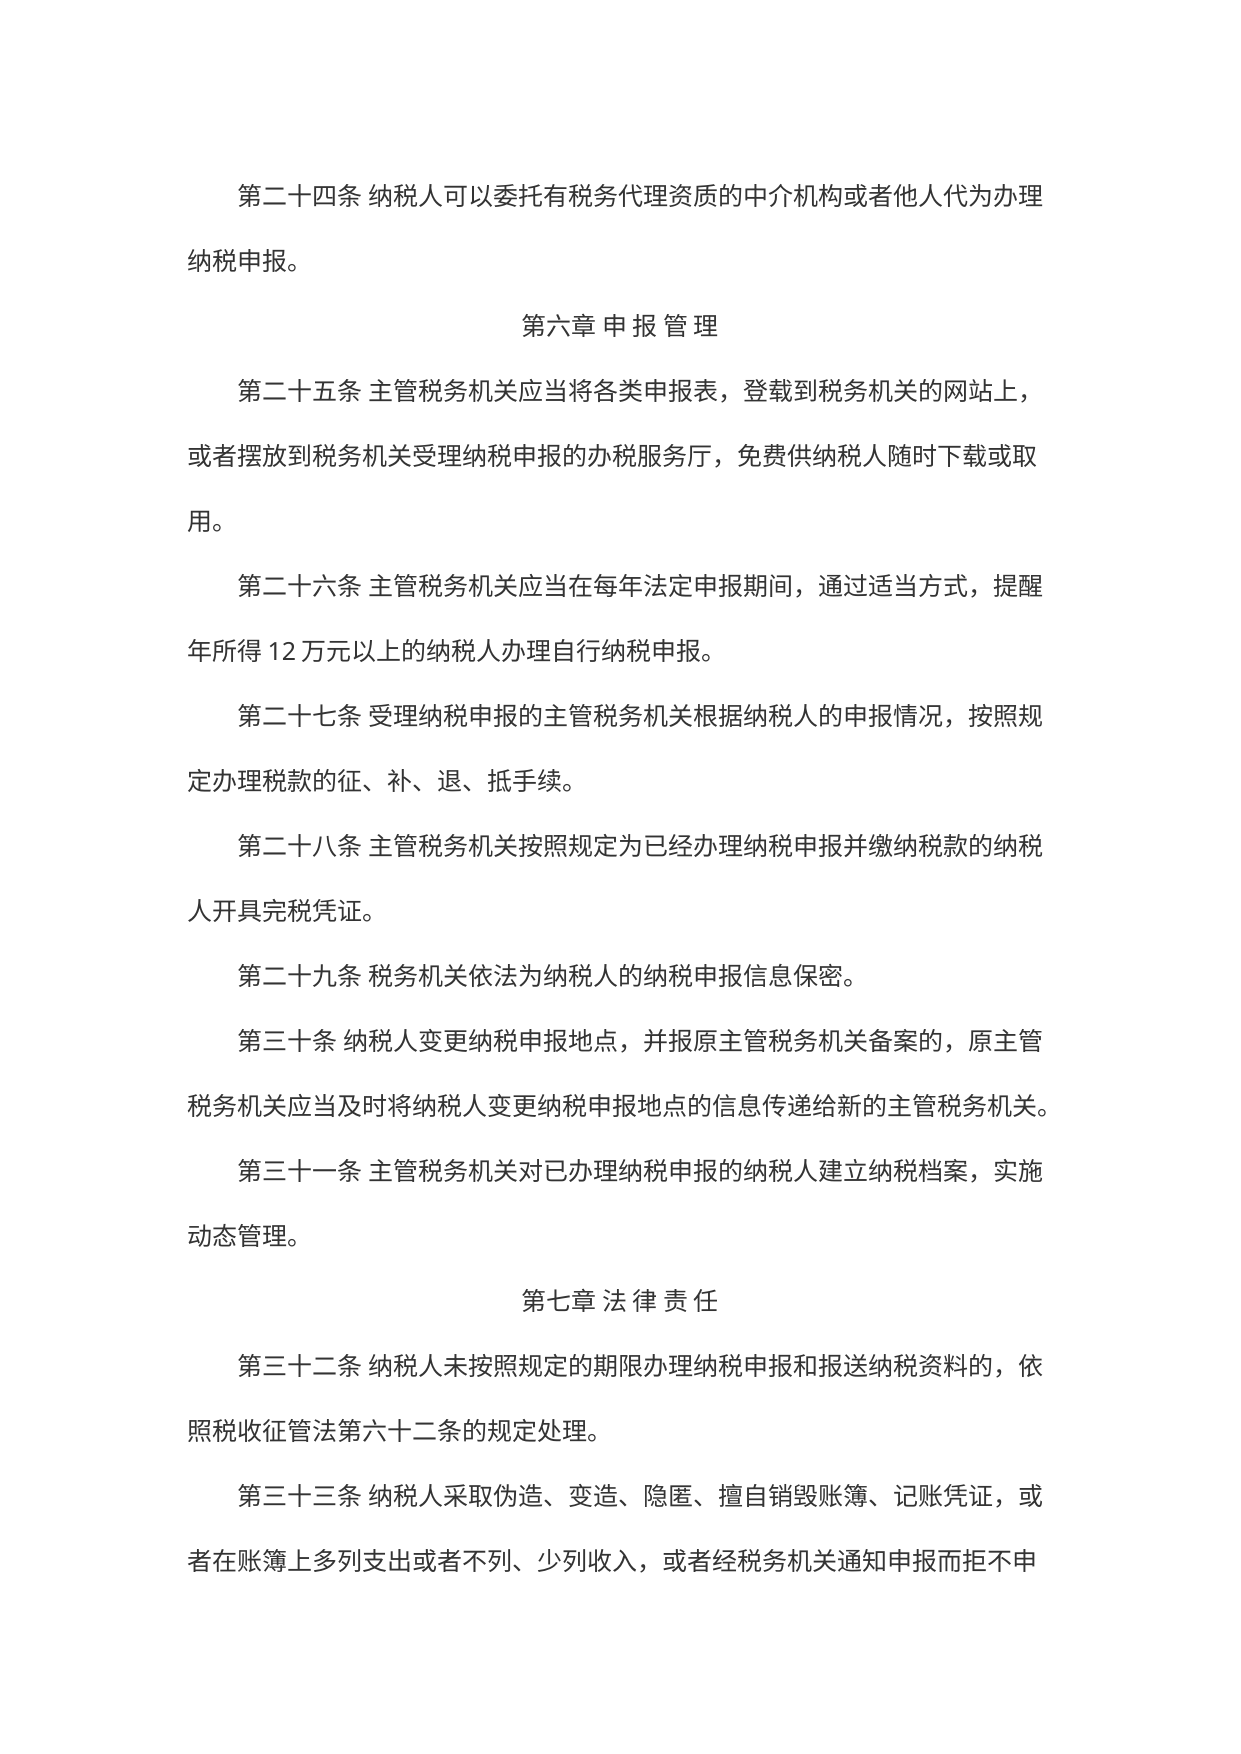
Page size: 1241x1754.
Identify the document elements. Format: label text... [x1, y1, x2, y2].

text 第二十五条 主管税务机关应当将各类申报表，登载到税务机关的网站上，或者摆放到税务机关受理纳税申报的办税服务厅，免费供纳税人随时下载或取用。 [187, 357, 1053, 552]
text 第三十一条 主管税务机关对已办理纳税申报的纳税人建立纳税档案，实施动态管理。 [187, 1137, 1053, 1267]
text 第二十八条 主管税务机关按照规定为已经办理纳税申报并缴纳税款的纳税人开具完税凭证。 [187, 812, 1053, 942]
text 第六章 申 报 管 理 [187, 292, 1053, 357]
text 第七章 法 律 责 任 [187, 1267, 1053, 1332]
text 第二十七条 受理纳税申报的主管税务机关根据纳税人的申报情况，按照规定办理税款的征、补、退、抵手续。 [187, 682, 1053, 812]
text 第二十四条 纳税人可以委托有税务代理资质的中介机构或者他人代为办理纳税申报。 [187, 162, 1053, 292]
text 第二十九条 税务机关依法为纳税人的纳税申报信息保密。 [187, 942, 1053, 1007]
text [187, 1462, 1053, 1592]
text 第三十条 纳税人变更纳税申报地点，并报原主管税务机关备案的，原主管税务机关应当及时将纳税人变更纳税申报地点的信息传递给新的主管税务机关。 [187, 1007, 1053, 1137]
text 第三十二条 纳税人未按照规定的期限办理纳税申报和报送纳税资料的，依照税收征管法第六十二条的规定处理。 [187, 1332, 1053, 1462]
text 第二十六条 主管税务机关应当在每年法定申报期间，通过适当方式，提醒年所得12万元以上的纳税人办理自行纳税申报。 [187, 552, 1053, 682]
